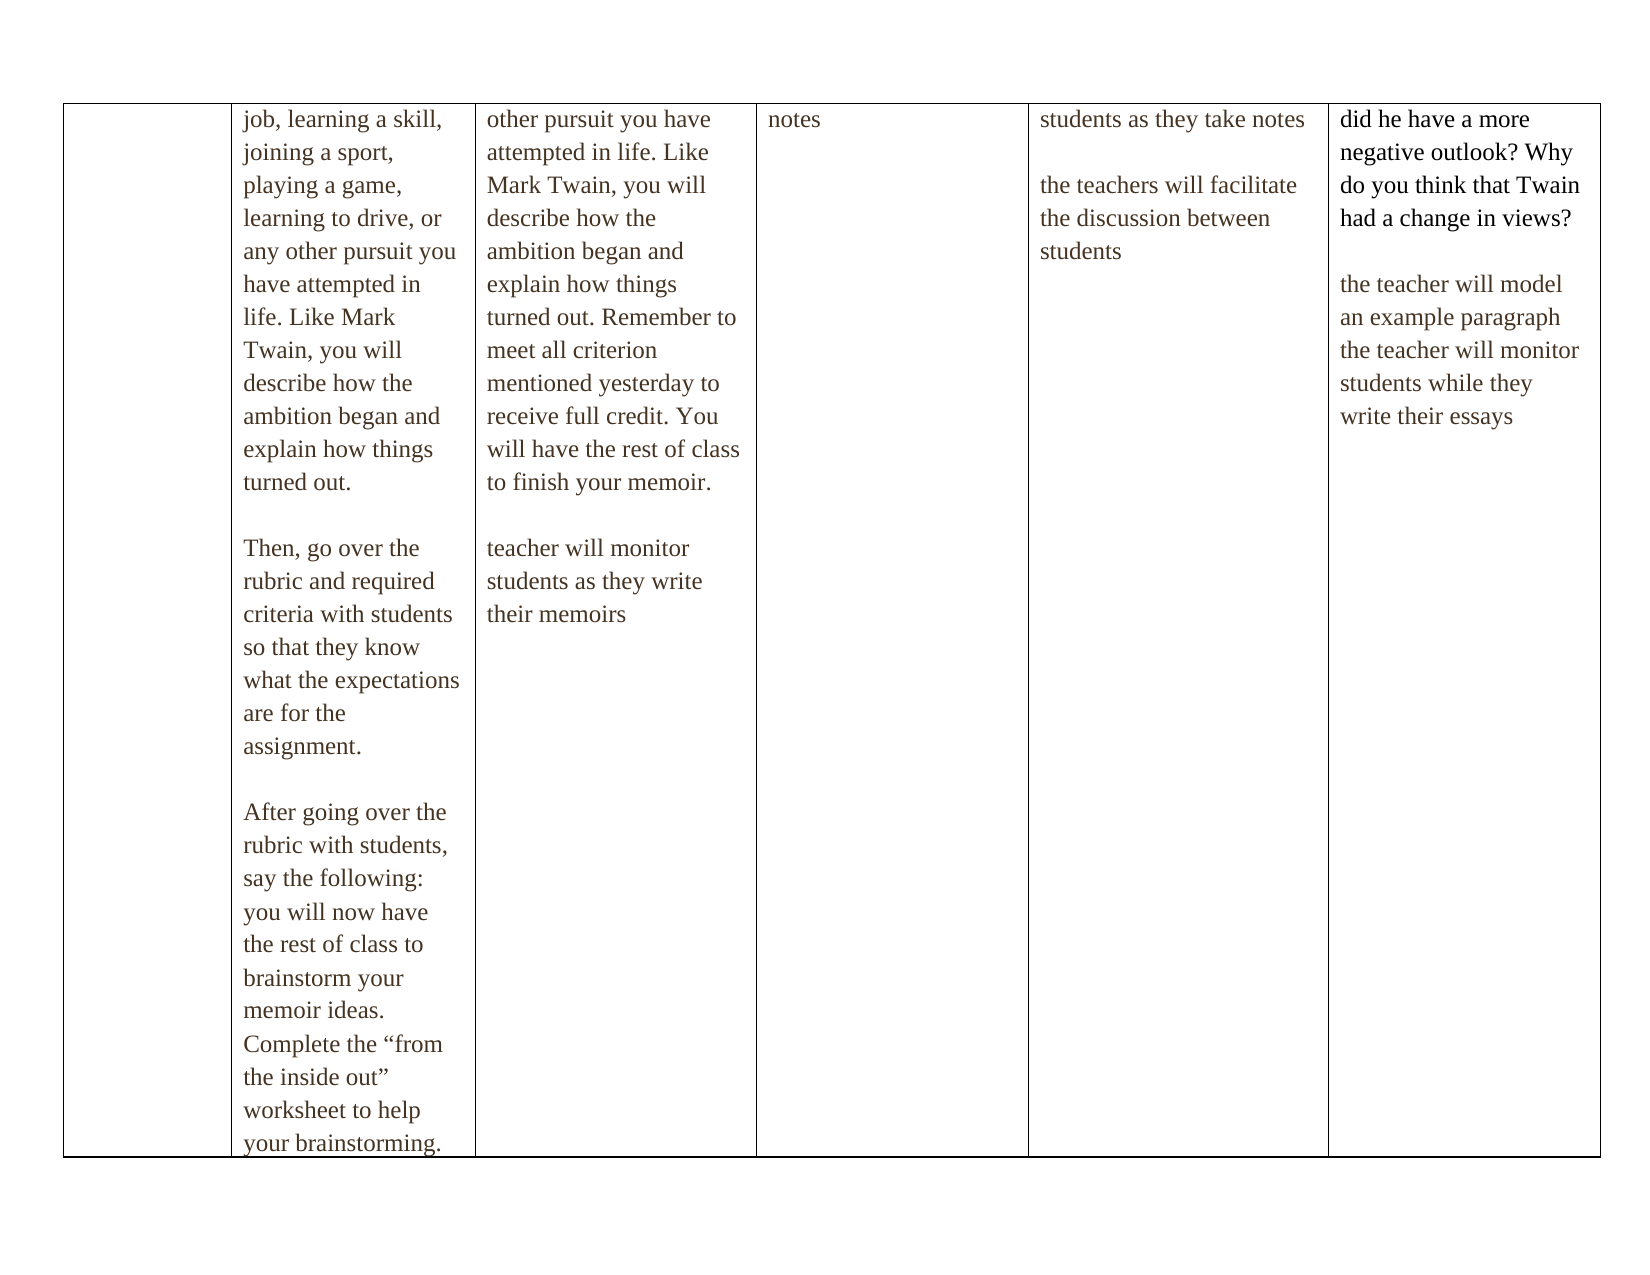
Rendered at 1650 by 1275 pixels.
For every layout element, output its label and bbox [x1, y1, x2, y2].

table_cell [1329, 104, 1600, 1156]
table_cell [757, 104, 1028, 1156]
table_cell [476, 104, 756, 1156]
table_cell [1029, 104, 1328, 1156]
table_cell [232, 104, 475, 1156]
table_cell [64, 104, 231, 1156]
